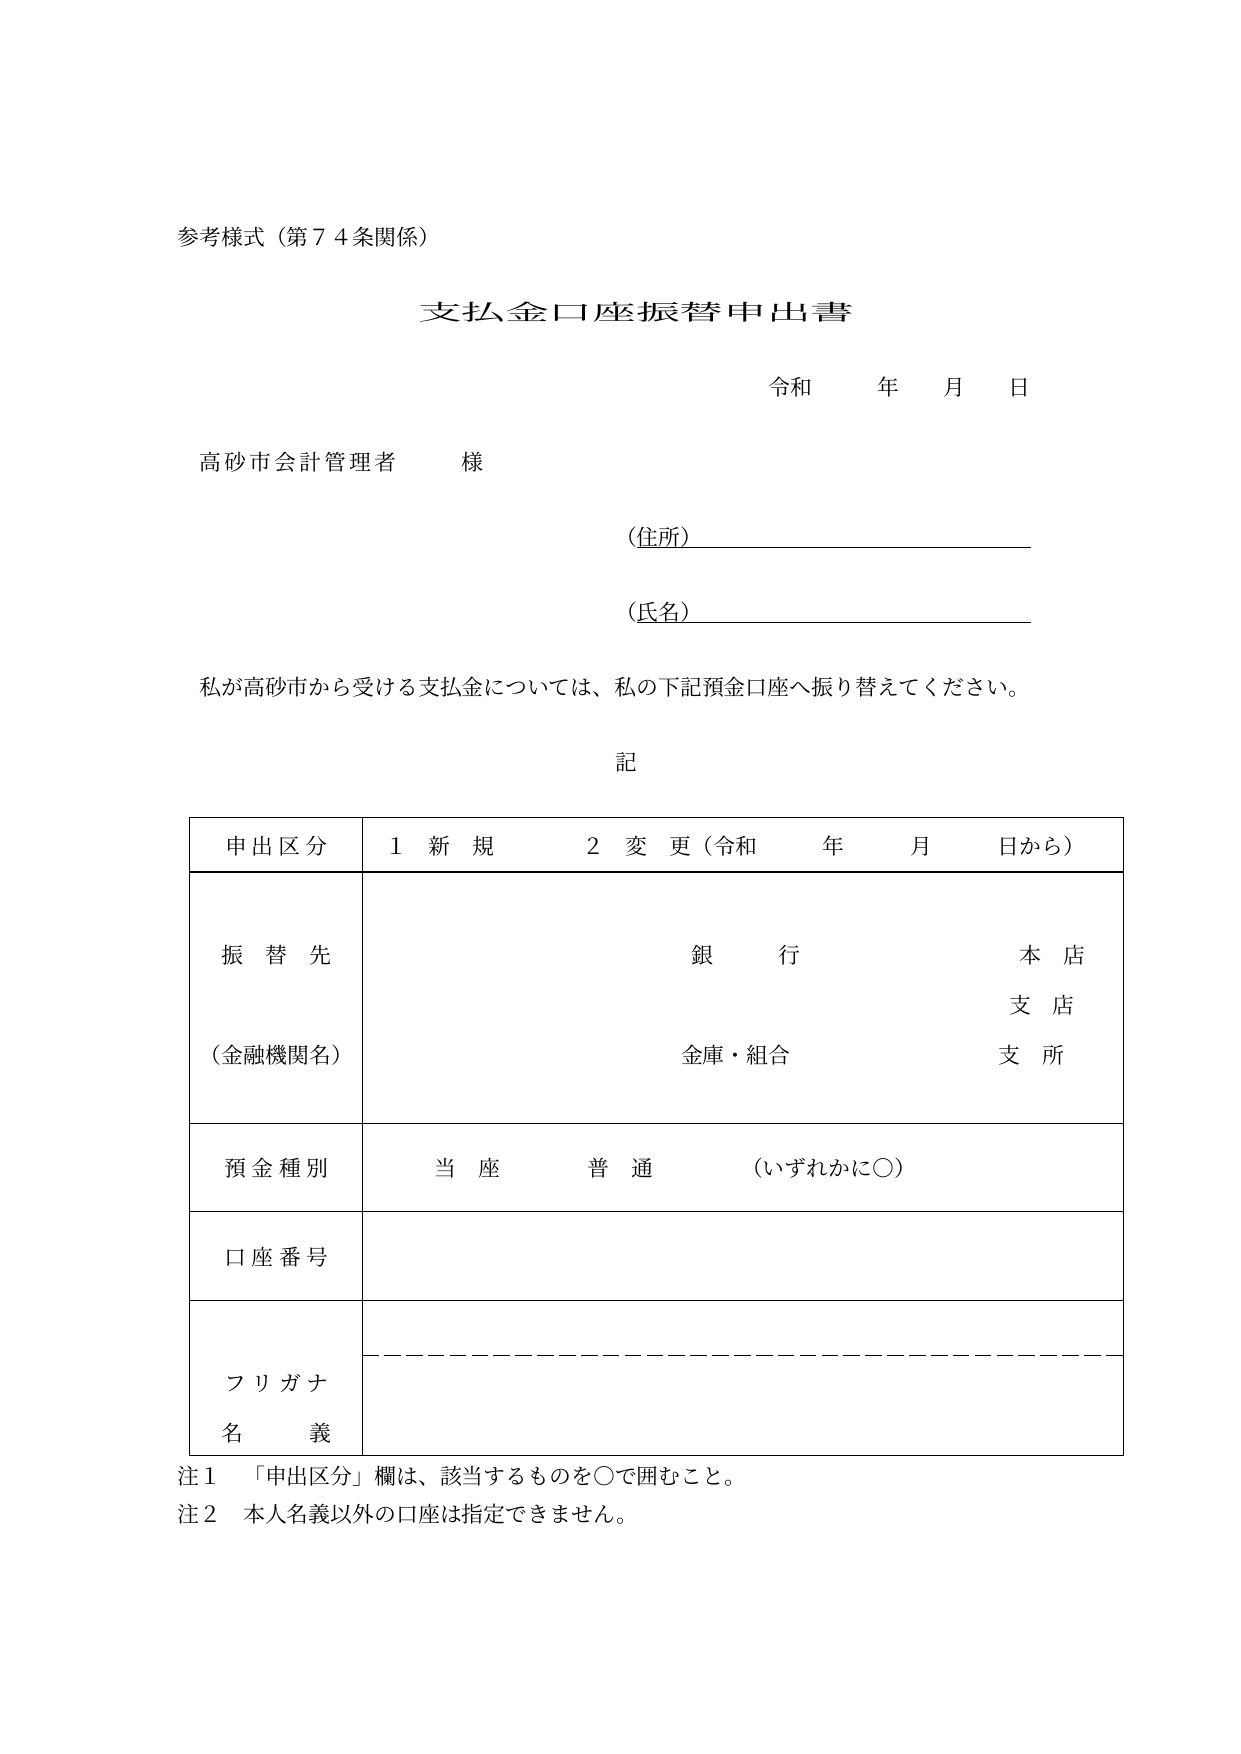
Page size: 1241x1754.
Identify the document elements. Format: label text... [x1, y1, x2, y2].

table_cell 振 替 先 （金融機関名） [190, 873, 362, 1122]
text 令和 年 月 日 [177, 367, 1041, 404]
table_cell 口 座 番 号 [190, 1212, 362, 1299]
text 参考様式（第７４条関係） [177, 217, 1041, 254]
text 支払金口座振替申出書 [177, 292, 1041, 329]
table_cell [363, 1301, 1123, 1355]
text （住所） [177, 517, 1041, 554]
text （氏名） [177, 592, 1041, 629]
text 高砂市会計管理者 様 [177, 442, 1041, 479]
text 私が高砂市から受ける支払金については、私の下記預金口座へ振り替えてください。 [177, 667, 1041, 704]
table_cell [363, 1355, 1123, 1455]
table_cell 預 金 種 別 [190, 1124, 362, 1211]
text 記 [177, 742, 1041, 779]
table_cell 銀 行 本 店 支 店 金庫・組合 支 所 [363, 873, 1123, 1122]
table_header 申出区分 [190, 818, 362, 871]
table_cell 当 座 普 通 （いずれかに○） [363, 1124, 1123, 1211]
table_header １ 新 規 ２ 変 更（令和 年 月 日から） [363, 818, 1123, 871]
table_cell フ リ ガ ナ 名 義 [190, 1301, 362, 1455]
table_cell [363, 1212, 1123, 1299]
text 注１ 「申出区分」欄は、該当するものを○で囲むこと。 [177, 1456, 1063, 1494]
text 注２ 本人名義以外の口座は指定できません。 [177, 1494, 1063, 1531]
